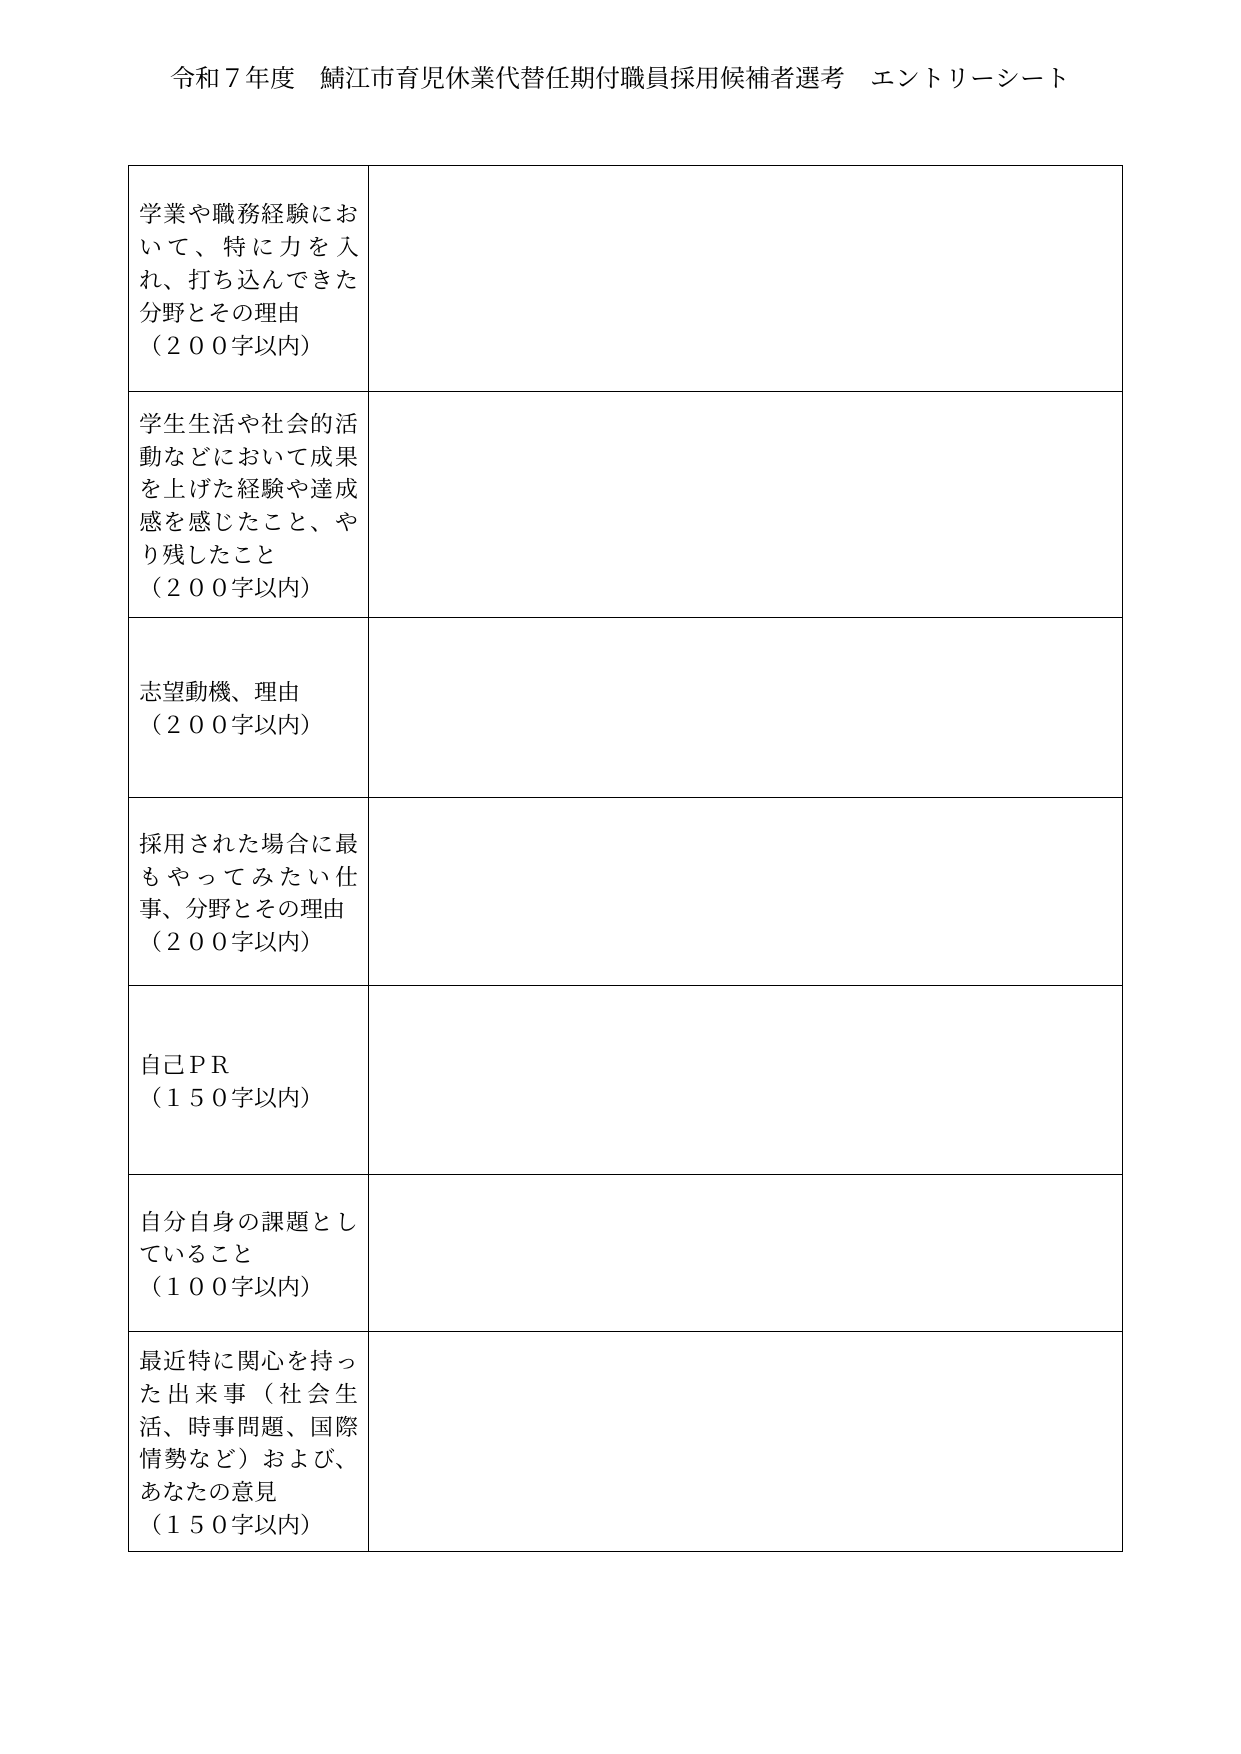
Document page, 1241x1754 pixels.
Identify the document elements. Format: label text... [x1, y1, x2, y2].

table_cell 最近特に関心を持った出来事（社会生活、時事問題、国際情勢など）および、あなたの意見 （１５０字以内） [129, 1332, 368, 1551]
table_cell [369, 798, 1122, 985]
table_header [369, 166, 1122, 391]
table_cell [369, 1332, 1122, 1551]
table_cell [369, 986, 1122, 1174]
table_header 学業や職務経験において、特に力を入れ、打ち込んできた分野とその理由 （２００字以内） [129, 166, 368, 391]
table_cell 自己ＰＲ （１５０字以内） [129, 986, 368, 1174]
table_cell 志望動機、理由 （２００字以内） [129, 618, 368, 797]
table_cell 自分自身の課題としていること （１００字以内） [129, 1175, 368, 1331]
table_cell 採用された場合に最もやってみたい仕事、分野とその理由 （２００字以内） [129, 798, 368, 985]
table_cell [369, 1175, 1122, 1331]
table_cell [369, 392, 1122, 617]
table_cell 学生生活や社会的活動などにおいて成果を上げた経験や達成感を感じたこと、やり残したこと （２００字以内） [129, 392, 368, 617]
table_cell [369, 618, 1122, 797]
